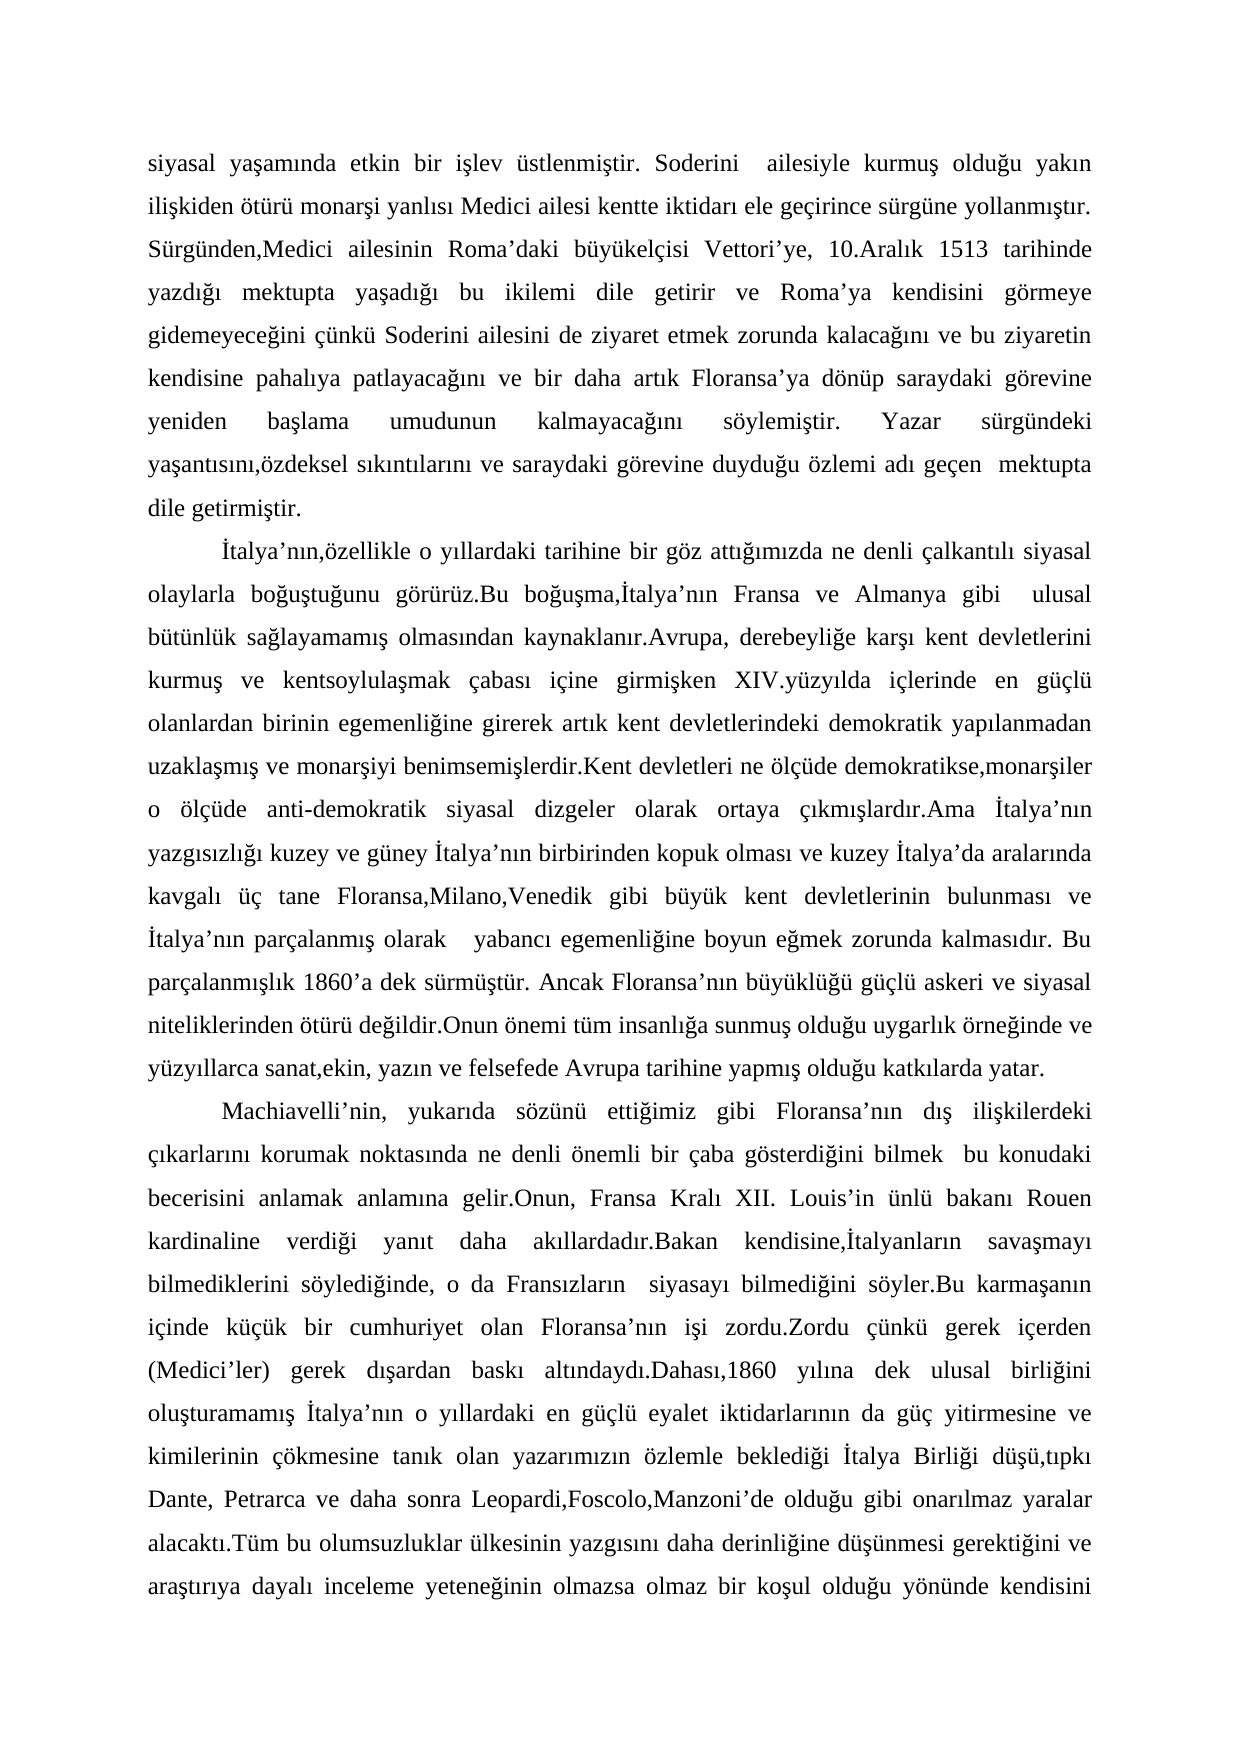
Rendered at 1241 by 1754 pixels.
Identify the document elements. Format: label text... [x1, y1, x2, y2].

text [148, 148, 1093, 521]
text İtalya’nın,özellikle o yıllardaki tarihine bir göz attığımızda ne denli çalkantılı siyasal olaylarla boğuştuğunu görürüz.Bu boğuşma,İtalya’nın Fransa ve Almanya gibi ulusal bütünlük sağlayamamış olmasından kaynaklanır.Avrupa, derebeyliğe karşı kent devletlerini kurmuş ve kentsoylulaşmak çabası içine girmişken XIV.yüzyılda içlerinde en güçlü olanlardan birinin egemenliğine girerek artık kent devletlerindeki demokratik yapılanmadan uzaklaşmış ve monarşiyi benimsemişlerdir.Kent devletleri ne ölçüde demokratikse,monarşiler o ölçüde anti-demokratik siyasal dizgeler olarak ortaya çıkmışlardır.Ama İtalya’nın yazgısızlığı kuzey ve güney İtalya’nın birbirinden kopuk olması ve kuzey İtalya’da aralarında kavgalı üç tane Floransa,Milano,Venedik gibi büyük kent devletlerinin bulunması ve İtalya’nın parçalanmış olarak yabancı egemenliğine boyun eğmek zorunda kalmasıdır. Bu parçalanmışlık 1860’a dek sürmüştür. Ancak Floransa’nın büyüklüğü güçlü askeri ve siyasal niteliklerinden ötürü değildir.Onun önemi tüm insanlığa sunmuş olduğu uygarlık örneğinde ve yüzyıllarca sanat,ekin, yazın ve felsefede Avrupa tarihine yapmış olduğu katkılarda yatar. [148, 536, 1093, 1082]
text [148, 1096, 1093, 1599]
